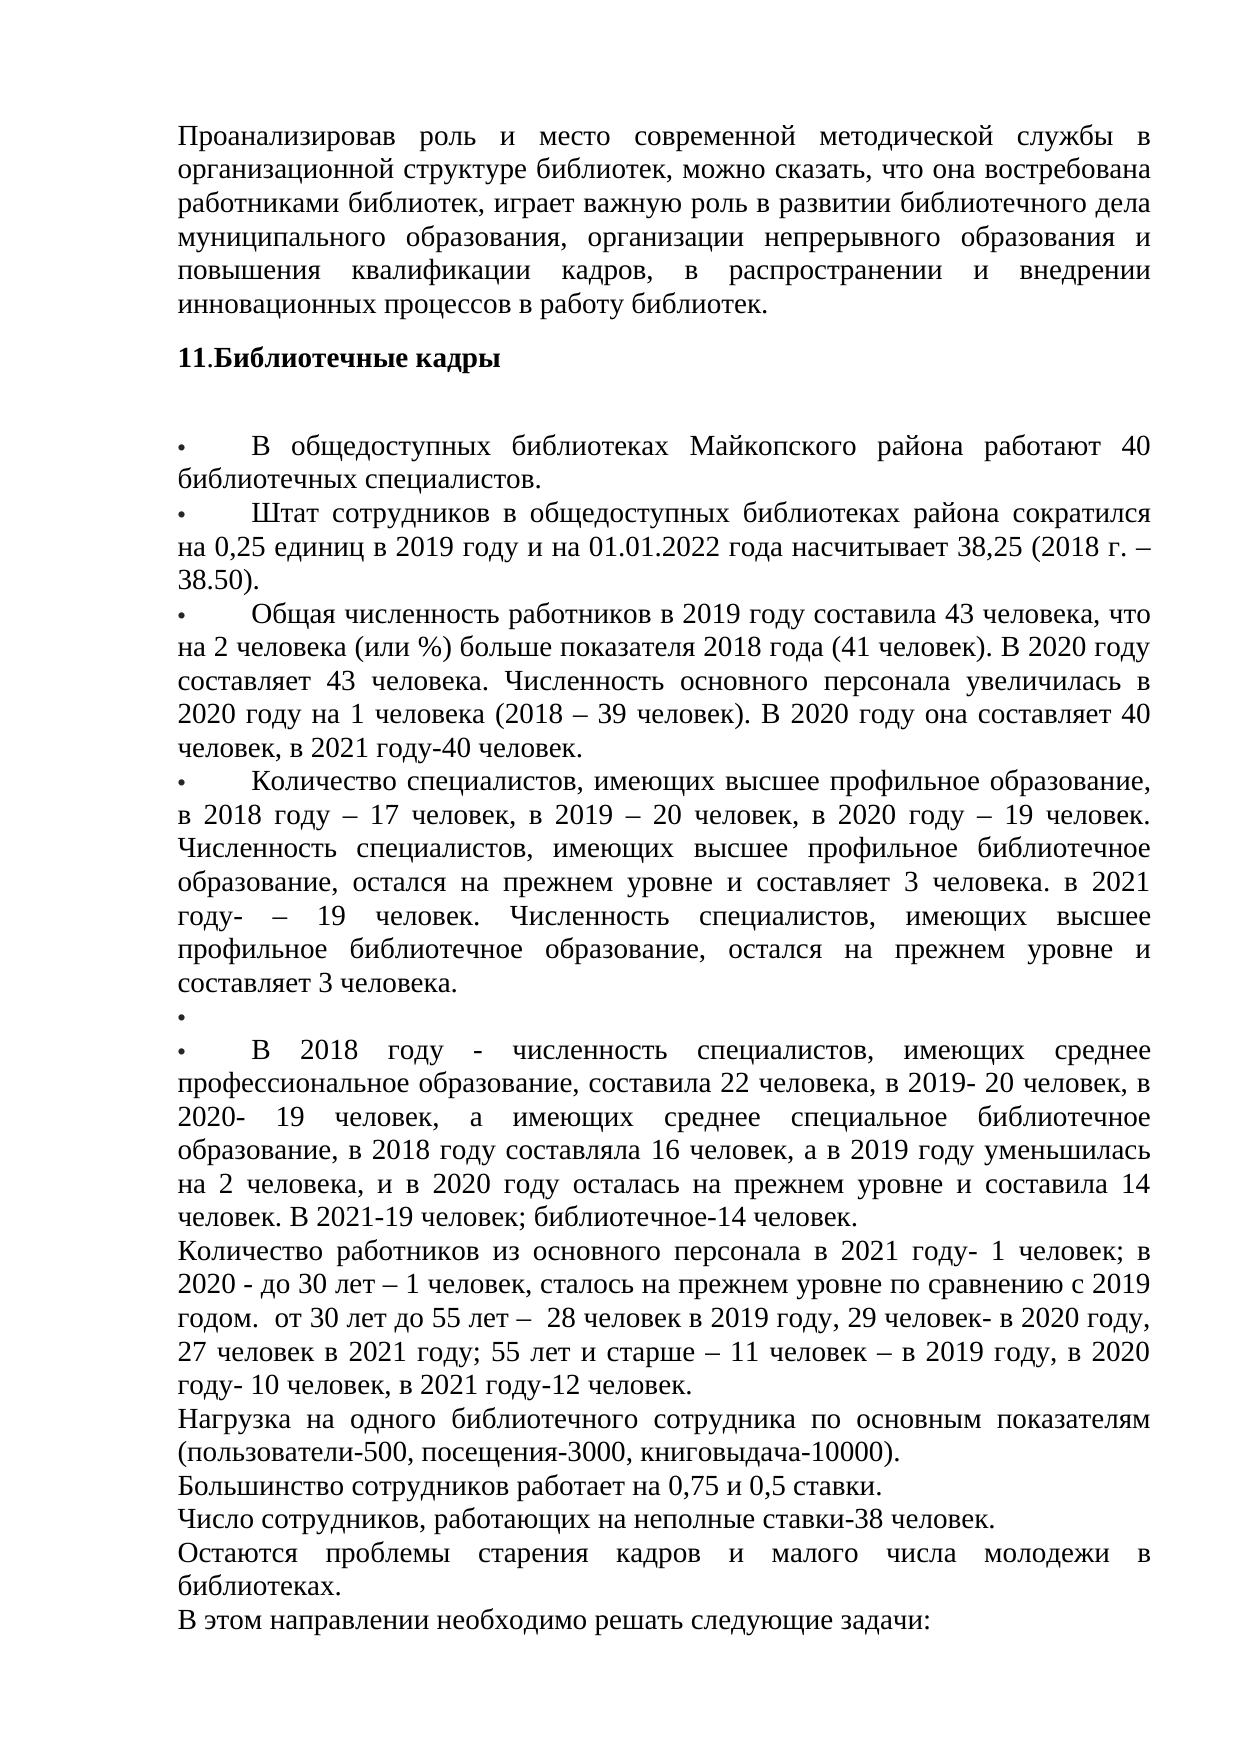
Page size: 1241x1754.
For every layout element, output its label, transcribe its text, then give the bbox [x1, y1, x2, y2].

text Количество работников из основного персонала в 2021 году- 1 человек; в 2020 - до 30 лет – 1 человек, сталось на прежнем уровне по сравнению с 2019 годом. от 30 лет до 55 лет – 28 человек в 2019 году, 29 человек- в 2020 году, 27 человек в 2021 году; 55 лет и старше – 11 человек – в 2019 году, в 2020 году- 10 человек, в 2021 году-12 человек. [177, 1233, 1152, 1401]
text Число сотрудников, работающих на неполные ставки-38 человек. [177, 1501, 1152, 1535]
list Штат сотрудников в общедоступных библиотеках района сократился на 0,25 единиц в 2019 году и на 01.01.2022 года насчитывает 38,25 (2018 г. – 38.50). [177, 495, 1152, 596]
list Общая численность работников в 2019 году составила 43 человека, что на 2 человека (или %) больше показателя 2018 года (41 человек). В 2020 году составляет 43 человека. Численность основного персонала увеличилась в 2020 году на 1 человека (2018 – 39 человек). В 2020 году она составляет 40 человек, в 2021 году-40 человек. [177, 596, 1152, 763]
text Проанализировав роль и место современной методической службы в организационной структуре библиотек, можно сказать, что она востребована работниками библиотек, играет важную роль в развитии библиотечного дела муниципального образования, организации непрерывного образования и повышения квалификации кадров, в распространении и внедрении инновационных процессов в работу библиотек. [177, 118, 1152, 319]
text 11.Библиотечные кадры [177, 340, 1152, 374]
text В этом направлении необходимо решать следующие задачи: [177, 1602, 1152, 1636]
text Большинство сотрудников работает на 0,75 и 0,5 ставки. [177, 1468, 1152, 1501]
text Остаются проблемы старения кадров и малого числа молодежи в библиотеках. [177, 1535, 1152, 1602]
list В общедоступных библиотеках Майкопского района работают 40 библиотечных специалистов. [177, 428, 1152, 495]
text Нагрузка на одного библиотечного сотрудника по основным показателям (пользователи-500, посещения-3000, книговыдача-10000). [177, 1401, 1152, 1468]
list В 2018 году - численность специалистов, имеющих среднее профессиональное образование, составила 22 человека, в 2019- 20 человек, в 2020- 19 человек, а имеющих среднее специальное библиотечное образование, в 2018 году составляла 16 человек, а в 2019 году уменьшилась на 2 человека, и в 2020 году осталась на прежнем уровне и составила 14 человек. В 2021-19 человек; библиотечное-14 человек. [177, 1032, 1152, 1233]
list Количество специалистов, имеющих высшее профильное образование, в 2018 году – 17 человек, в 2019 – 20 человек, в 2020 году – 19 человек. Численность специалистов, имеющих высшее профильное библиотечное образование, остался на прежнем уровне и составляет 3 человека. в 2021 году- – 19 человек. Численность специалистов, имеющих высшее профильное библиотечное образование, остался на прежнем уровне и составляет 3 человека. [177, 763, 1152, 998]
